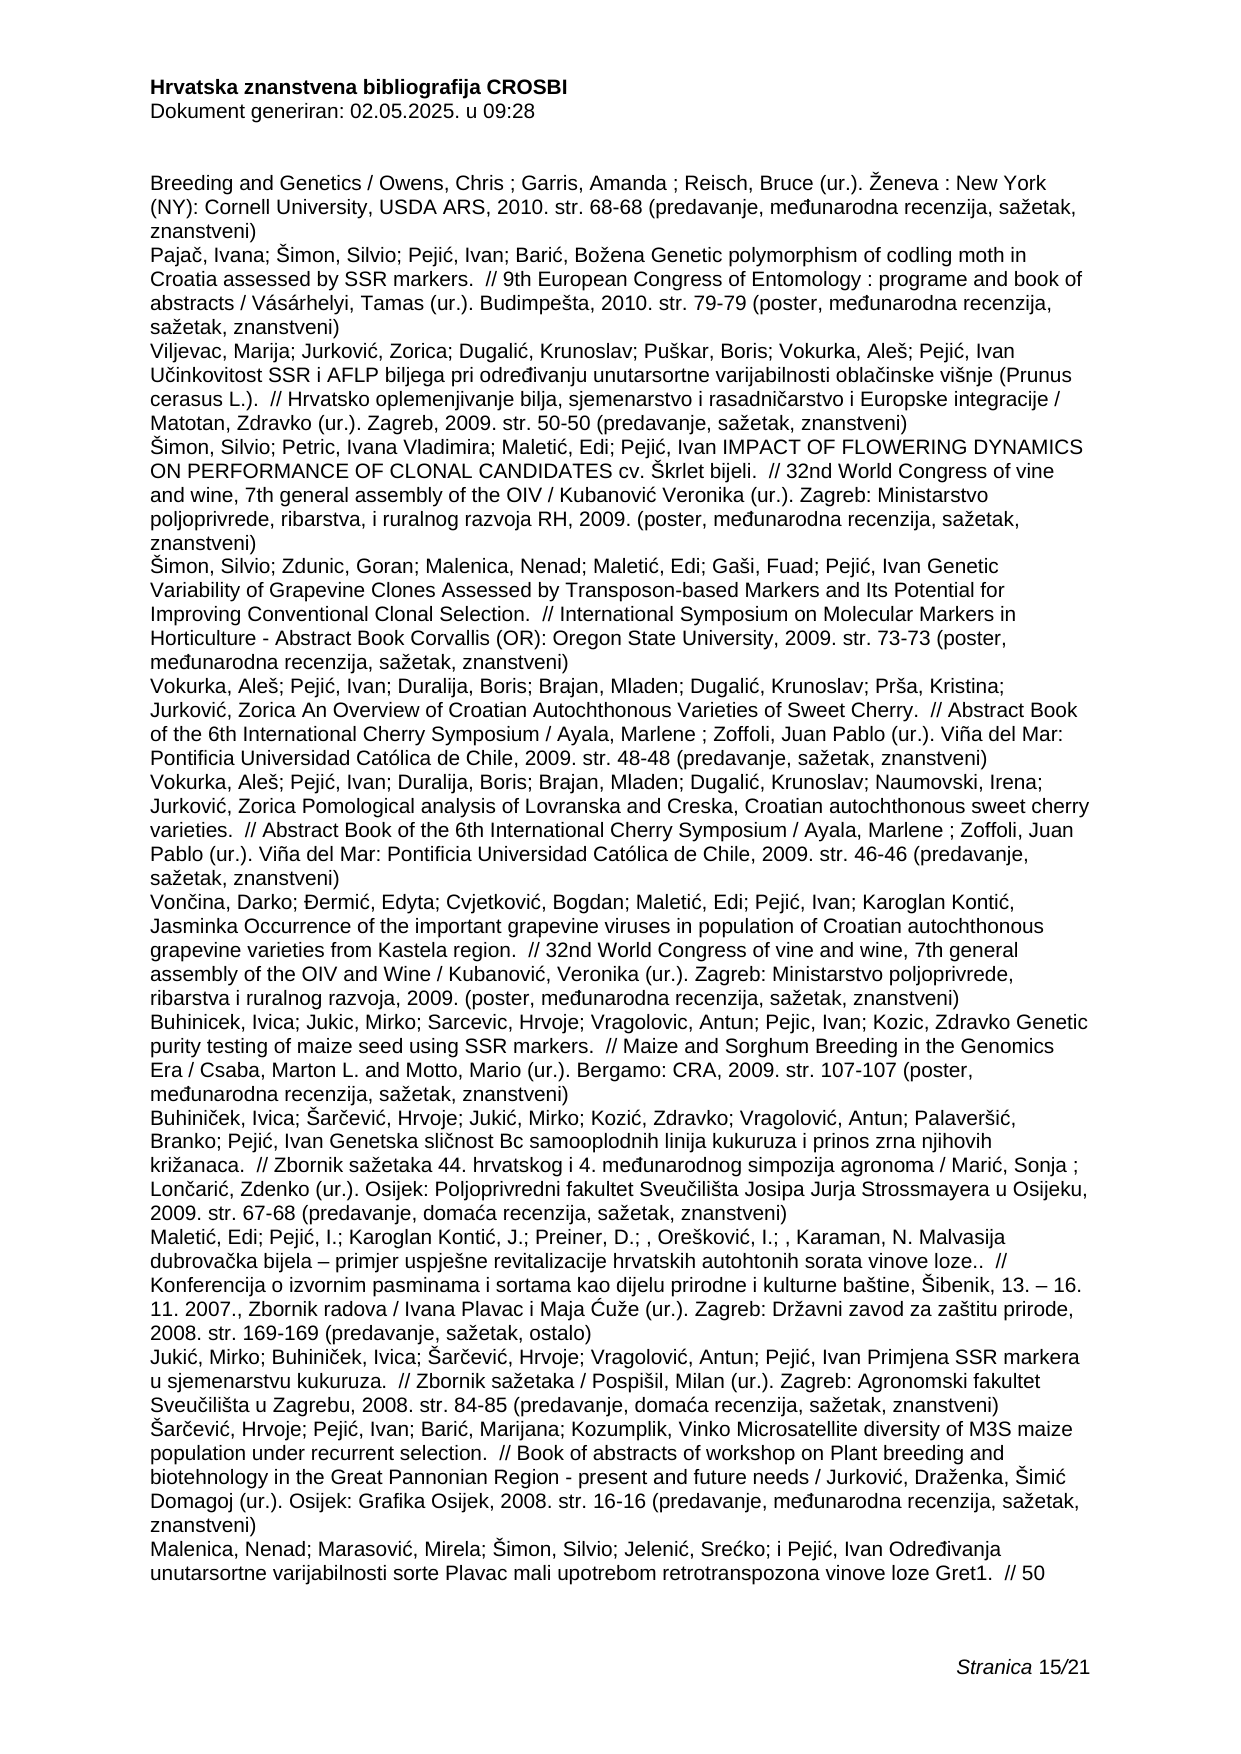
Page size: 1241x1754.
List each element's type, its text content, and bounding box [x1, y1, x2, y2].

text Vokurka, Aleš; Pejić, Ivan; Duralija, Boris; Brajan, Mladen; Dugalić, Krunoslav; Naumovski, Irena; Jurković, Zorica [150, 770, 1090, 890]
text Maletić, Edi; Pejić, I.; Karoglan Kontić, J.; Preiner, D.; , Orešković, I.; , Karaman, N. [150, 1225, 1090, 1345]
text Šimon, Silvio; Petric, Ivana Vladimira; Maletić, Edi; Pejić, Ivan [150, 434, 1090, 554]
text Vončina, Darko; Đermić, Edyta; Cvjetković, Bogdan; Maletić, Edi; Pejić, Ivan; Karoglan Kontić, Jasminka [150, 890, 1090, 1009]
text Pajač, Ivana; Šimon, Silvio; Pejić, Ivan; Barić, Božena [150, 243, 1090, 339]
text Šimon, Silvio; Zdunic, Goran; Malenica, Nenad; Maletić, Edi; Gaši, Fuad; Pejić, Ivan [150, 554, 1090, 674]
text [150, 171, 1090, 243]
text Vokurka, Aleš; Pejić, Ivan; Duralija, Boris; Brajan, Mladen; Dugalić, Krunoslav; Prša, Kristina; Jurković, Zorica [150, 674, 1090, 770]
text Buhinicek, Ivica; Jukic, Mirko; Sarcevic, Hrvoje; Vragolovic, Antun; Pejic, Ivan; Kozic, Zdravko [150, 1009, 1090, 1105]
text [150, 1537, 1090, 1584]
text Jukić, Mirko; Buhiniček, Ivica; Šarčević, Hrvoje; Vragolović, Antun; Pejić, Ivan [150, 1345, 1090, 1417]
text Buhiniček, Ivica; Šarčević, Hrvoje; Jukić, Mirko; Kozić, Zdravko; Vragolović, Antun; Palaveršić, Branko; Pejić, Ivan [150, 1105, 1090, 1225]
text Šarčević, Hrvoje; Pejić, Ivan; Barić, Marijana; Kozumplik, Vinko [150, 1417, 1090, 1537]
text Viljevac, Marija; Jurković, Zorica; Dugalić, Krunoslav; Puškar, Boris; Vokurka, Aleš; Pejić, Ivan [150, 339, 1090, 434]
